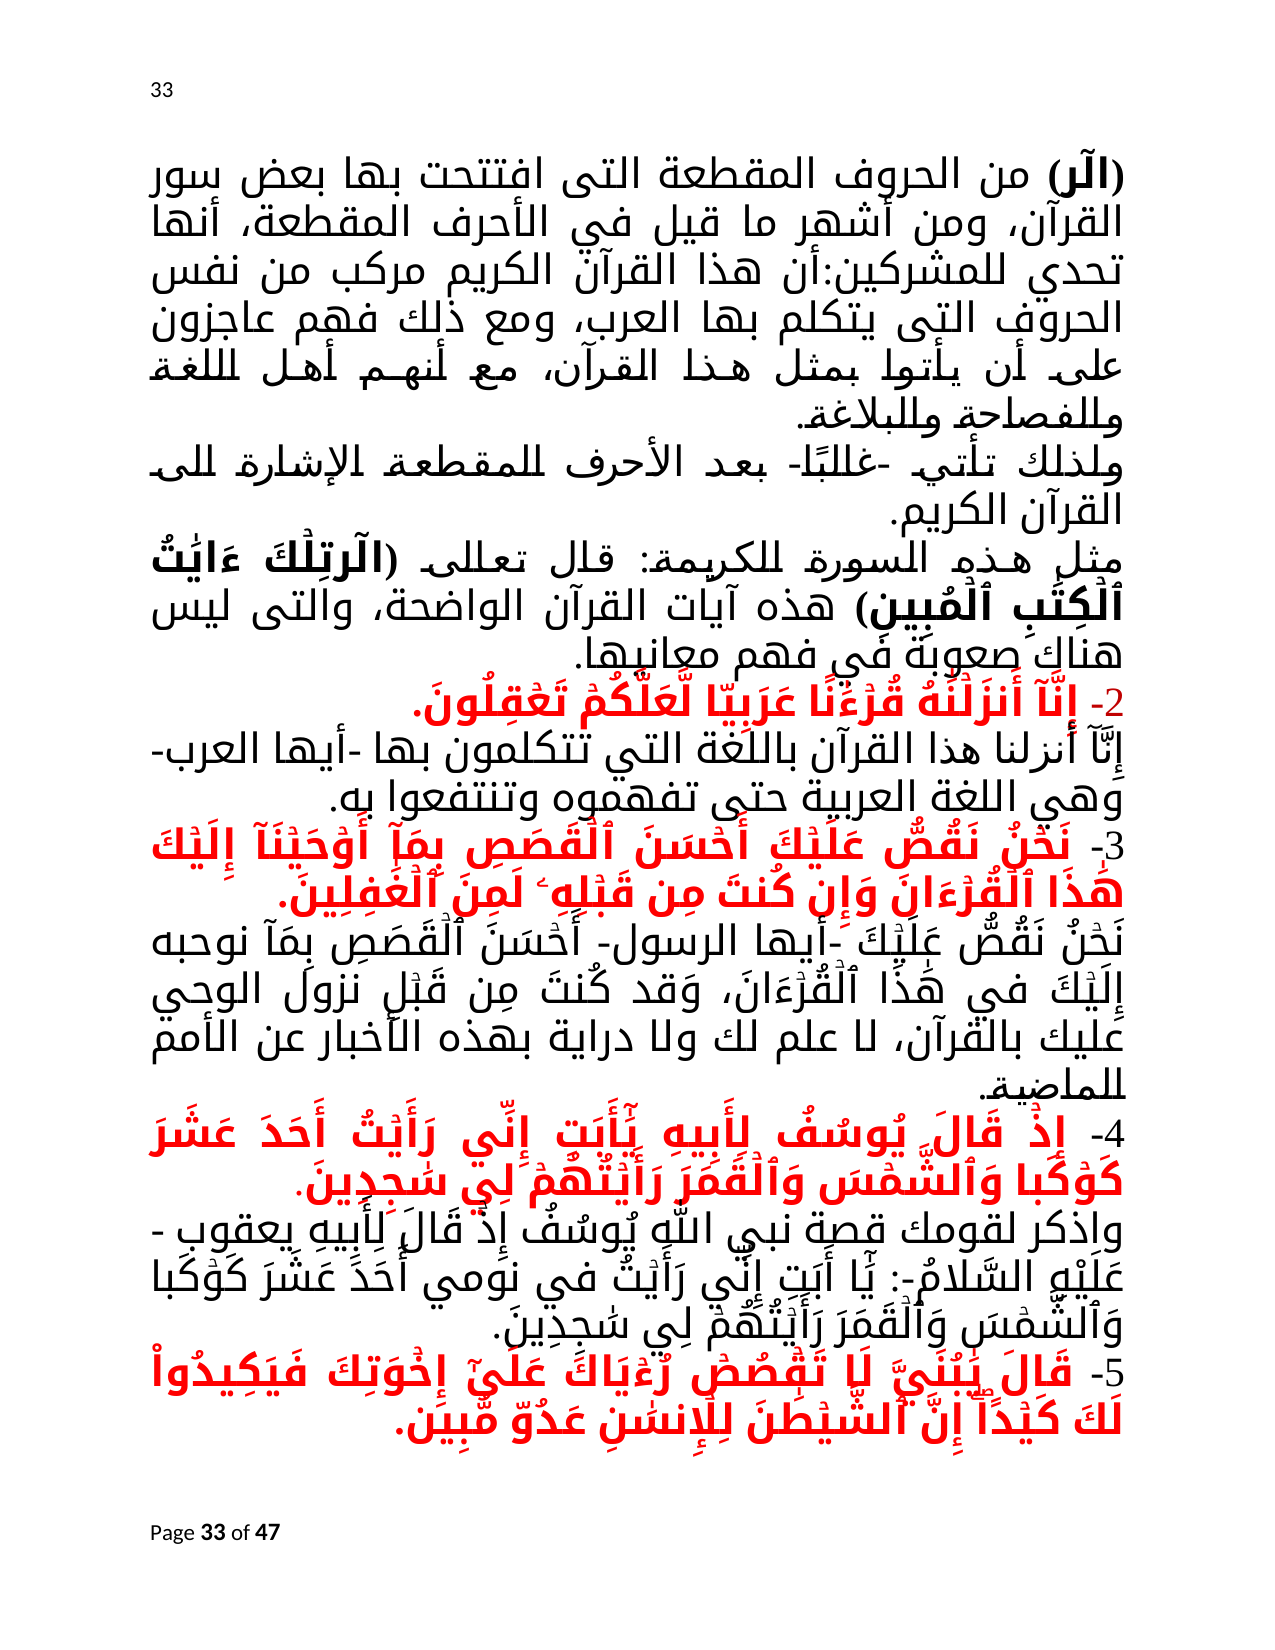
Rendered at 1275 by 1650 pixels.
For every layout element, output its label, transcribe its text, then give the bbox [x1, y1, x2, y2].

text 3- نَحۡنُ نَقُصُّ عَلَيۡكَ أَحۡسَنَ ٱلۡقَصَصِ بِمَآ أَوۡحَيۡنَآ إِلَيۡكَ هَٰذَا ٱلۡقُرۡءَانَ وَإِن كُنتَ مِن قَبۡلِهِۦ لَمِنَ ٱلۡغَٰفِلِينَ. [150, 821, 1125, 917]
text واذكر لقومك قصة نبي الله يُوسُفُ إِذۡ قَالَ لِأَبِيهِ يعقوب -عَلَيْهِ السَّلامُ-: يَٰٓا أَبَتِ إِنِّي رَأَيۡتُ في نومي أَحَدَ عَشَرَ كَوۡكَبا وَٱلشَّمۡسَ وَٱلۡقَمَرَ رَأَيۡتُهُمۡ لِي سَٰجِدِينَ. [150, 1204, 1125, 1348]
text 5- قَالَ يَٰبُنَيَّ لَا تَقۡصُصۡ رُءۡيَاكَ عَلَىٰٓ إِخۡوَتِكَ فَيَكِيدُواْ لَكَ كَيۡدًاۖ إِنَّ ٱلشَّيۡطَٰنَ لِلۡإِنسَٰنِ عَدُوّ مُّبِين. [150, 1348, 1125, 1444]
text 4- إِذۡ قَالَ يُوسُفُ لِأَبِيهِ يَٰٓأَبَتِ إِنِّي رَأَيۡتُ أَحَدَ عَشَرَ كَوۡكَبا وَٱلشَّمۡسَ وَٱلۡقَمَرَ رَأَيۡتُهُمۡ لِي سَٰجِدِينَ. [150, 1108, 1125, 1204]
text 2- إِنَّآ أَنزَلۡنَٰهُ قُرۡءَٰنًا عَرَبِيّا لَّعَلَّكُمۡ تَعۡقِلُونَ. [150, 677, 1125, 725]
text نَحۡنُ نَقُصُّ عَلَيۡكَ -أيها الرسول- أَحۡسَنَ ٱلۡقَصَصِ بِمَآ نوحبه إِلَيۡكَ في هَٰذَا ٱلۡقُرۡءَانَ، وَقد كُنتَ مِن قَبۡلِ نزول الوحي عليك بالقرآن، لا علم لك ولا دراية بهذه الأخبار عن الأمم الماضية. [150, 917, 1125, 1108]
text مثل هذه السورة الكريمة: قال تعالى (الٓرتِلۡكَ ءَايَٰتُ ٱلۡكِتَٰبِ ٱلۡمُبِينِ) هذه آيات القرآن الواضحة، والتى ليس هناك صعوبة في فهم معانيها. [150, 533, 1125, 677]
text (الٓر) من الحروف المقطعة التى افتتحت بها بعض سور القرآن، ومن أشهر ما قيل في الأحرف المقطعة، أنها تحدي للمشركين:أن هذا القرآن الكريم مركب من نفس الحروف التى يتكلم بها العرب، ومع ذلك فهم عاجزون على أن يأتوا بمثل هذا القرآن، مع أنهم أهل اللغة والفصاحة والبلاغة. [150, 150, 1125, 437]
text ولذلك تأتي -غالبًا- بعد الأحرف المقطعة الإشارة الى القرآن الكريم. [150, 437, 1125, 533]
text إِنَّآ أنزلنا هذا القرآن باللغة التي تتكلمون بها -أيها العرب- وهي اللغة العربية حتى تفهموه وتنتفعوا به. [150, 725, 1125, 821]
